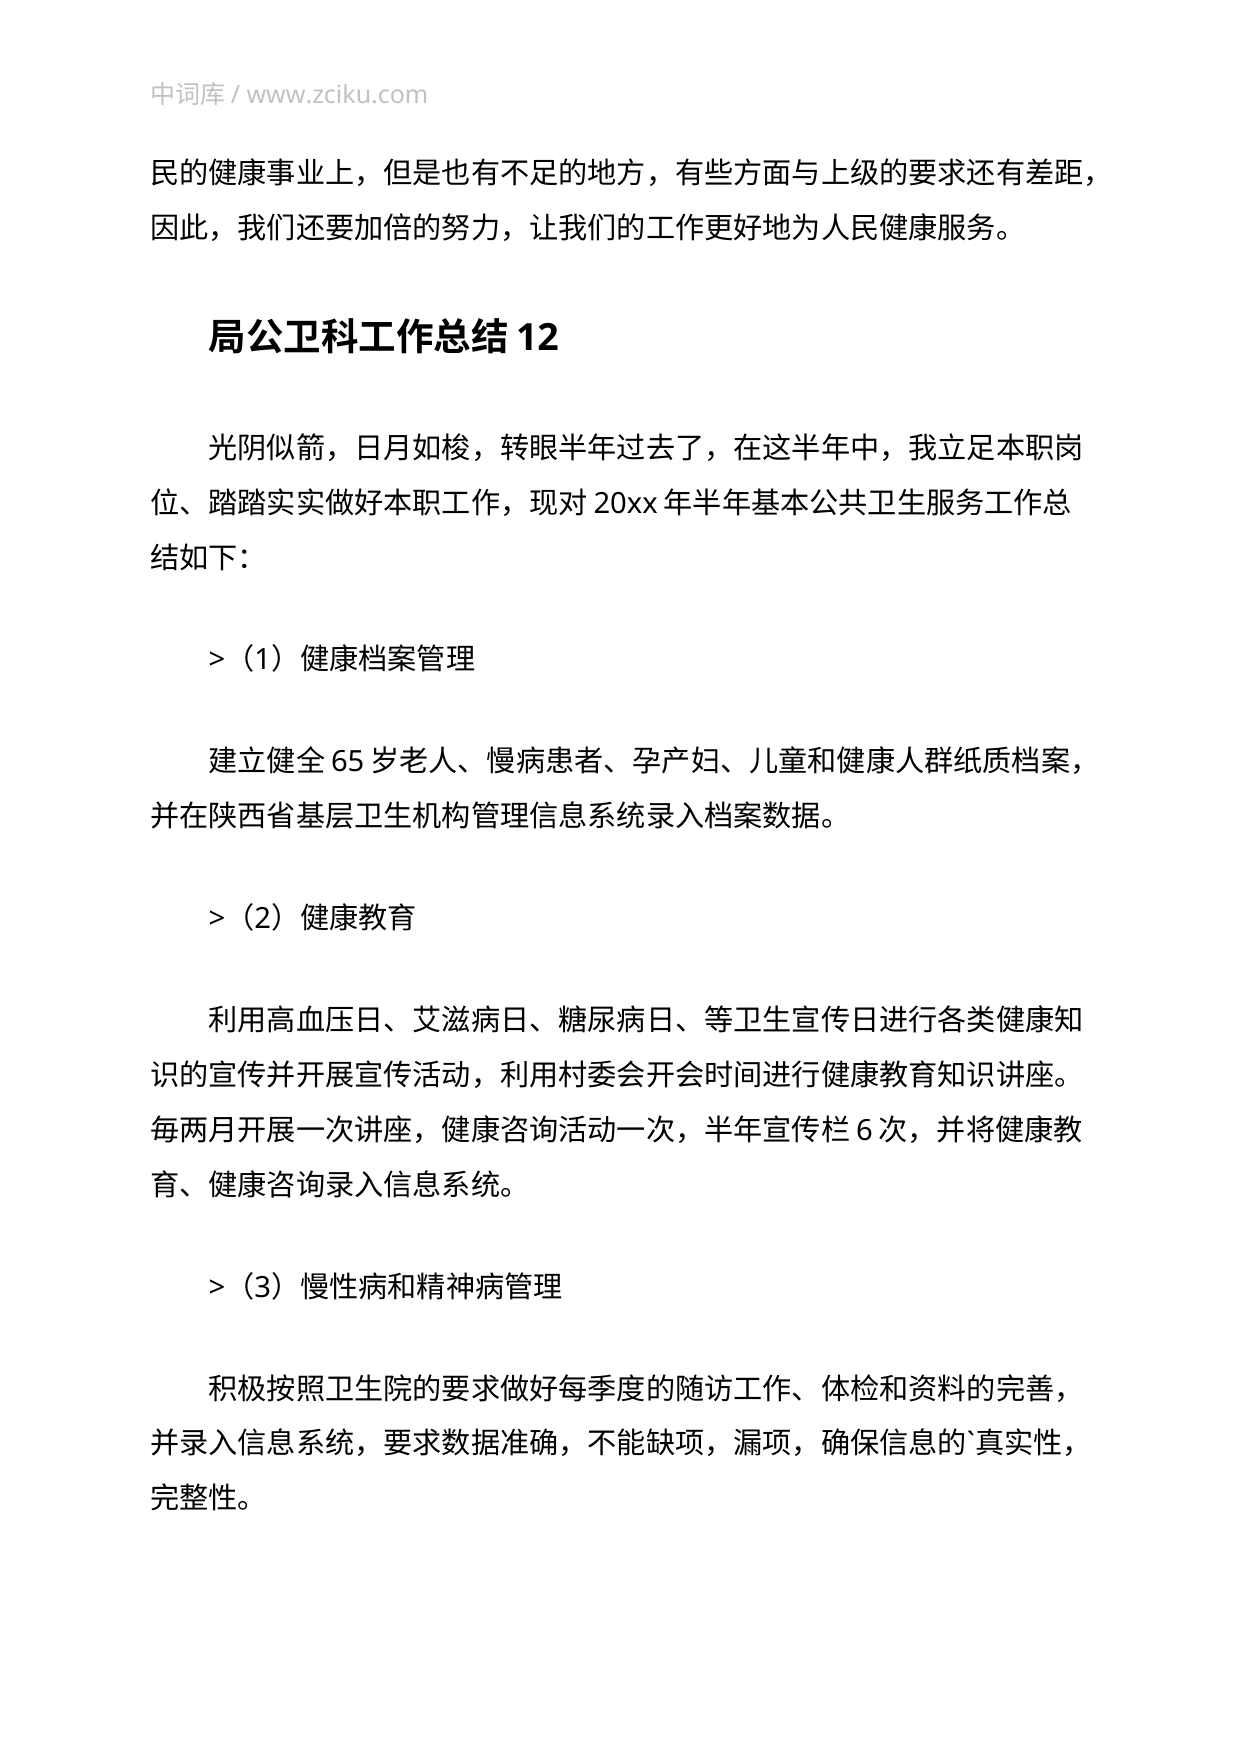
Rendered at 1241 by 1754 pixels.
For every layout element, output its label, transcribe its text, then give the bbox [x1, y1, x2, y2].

text >（3）慢性病和精神病管理 [150, 1263, 1090, 1306]
text >（2）健康教育 [150, 895, 1090, 937]
text >（1）健康档案管理 [150, 636, 1090, 678]
text 建立健全65岁老人、慢病患者、孕产妇、儿童和健康人群纸质档案，并在陕西省基层卫生机构管理信息系统录入档案数据。 [150, 738, 1090, 835]
text 光阴似箭，日月如梭，转眼半年过去了，在这半年中，我立足本职岗位、踏踏实实做好本职工作，现对20xx年半年基本公共卫生服务工作总结如下： [150, 424, 1090, 576]
text 局公卫科工作总结12 [150, 307, 1090, 361]
text 利用高血压日、艾滋病日、糖尿病日、等卫生宣传日进行各类健康知识的宣传并开展宣传活动，利用村委会开会时间进行健康教育知识讲座。毎两月开展一次讲座，健康咨询活动一次，半年宣传栏6次，并将健康教育、健康咨询录入信息系统。 [150, 997, 1090, 1204]
text 积极按照卫生院的要求做好每季度的随访工作、体检和资料的完善，并录入信息系统，要求数据准确，不能缺项，漏项，确保信息的`真实性，完整性。 [150, 1365, 1090, 1517]
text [150, 150, 1090, 247]
